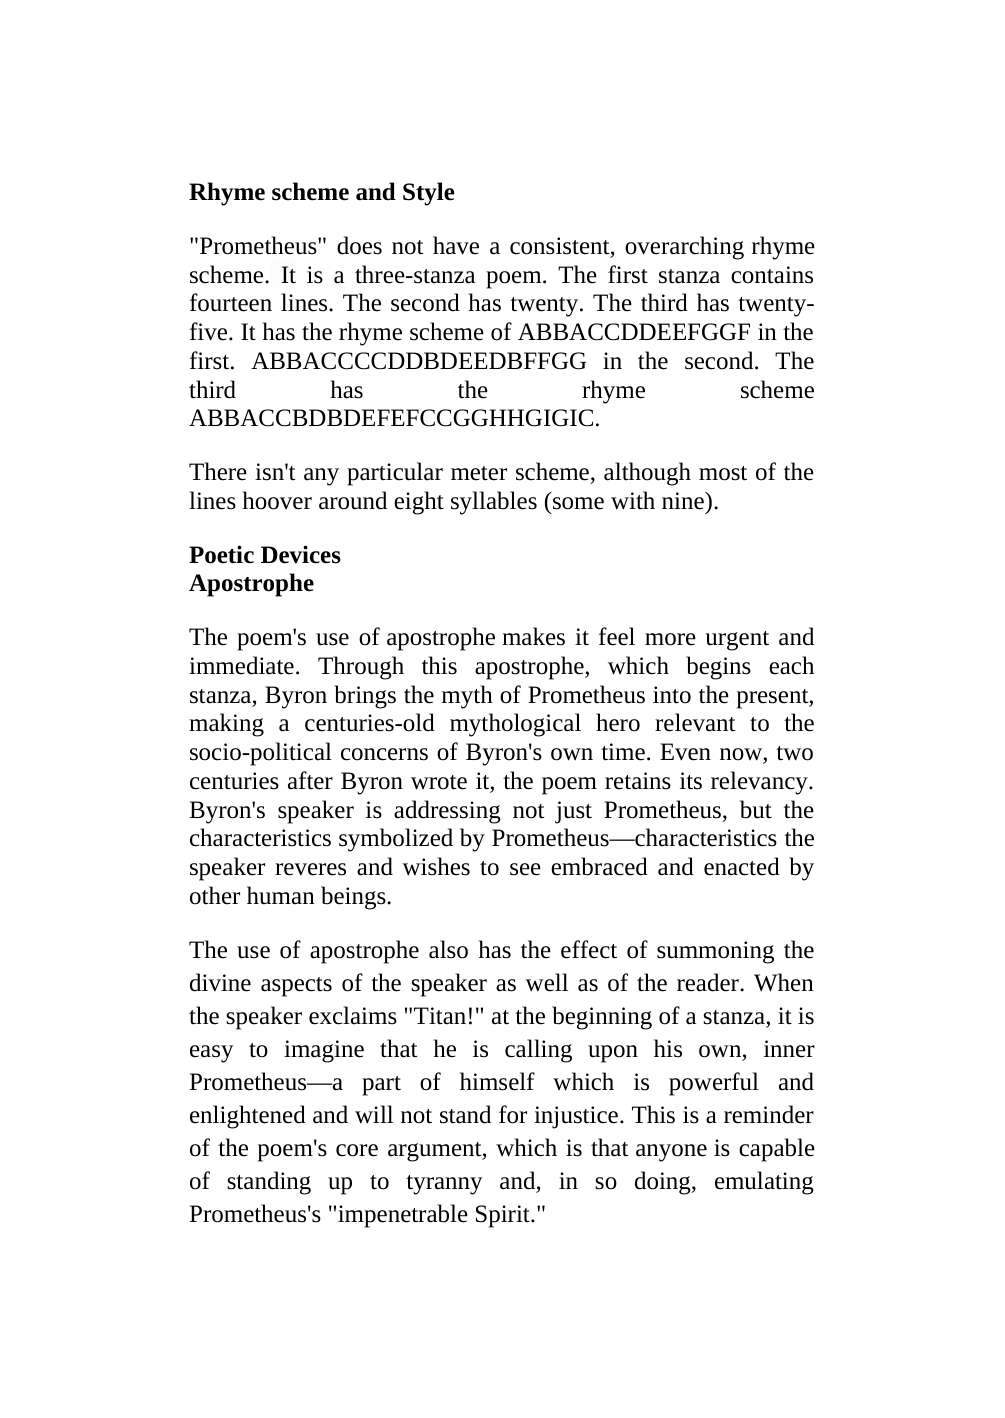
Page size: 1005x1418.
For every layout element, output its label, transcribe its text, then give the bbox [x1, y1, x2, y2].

text Rhyme scheme and Style [189, 177, 815, 206]
text The use of apostrophe also has the effect of summoning the divine aspects of the speaker as well as of the reader. When the speaker exclaims "Titan!" at the beginning of a stanza, it is easy to imagine that he is calling upon his own, inner Prometheus—a part of himself which is powerful and enlightened and will not stand for injustice. This is a reminder of the poem's core argument, which is that anyone is capable of standing up to tyranny and, in so doing, emulating Prometheus's "impenetrable Spirit." [189, 935, 815, 1228]
text Poetic Devices [189, 540, 815, 568]
text Apostrophe [189, 568, 815, 597]
text There isn't any particular meter scheme, although most of the lines hoover around eight syllables (some with nine). [189, 457, 815, 515]
text The poem's use of apostrophe makes it feel more urgent and immediate. Through this apostrophe, which begins each stanza, Byron brings the myth of Prometheus into the present, making a centuries-old mythological hero relevant to the socio-political concerns of Byron's own time. Even now, two centuries after Byron wrote it, the poem retains its relevancy. Byron's speaker is addressing not just Prometheus, but the characteristics symbolized by Prometheus—characteristics the speaker reveres and wishes to see embraced and enacted by other human beings. [189, 622, 815, 910]
text "Prometheus" does not have a consistent, overarching rhyme scheme. It is a three-stanza poem. The first stanza contains fourteen lines. The second has twenty. The third has twenty-five. It has the rhyme scheme of ABBACCDDEEFGGF in the first. ABBACCCCDDBDEEDBFFGG in the second. The third has the rhyme scheme ABBACCBDBDEFEFCCGGHHGIGIC. [189, 231, 815, 432]
